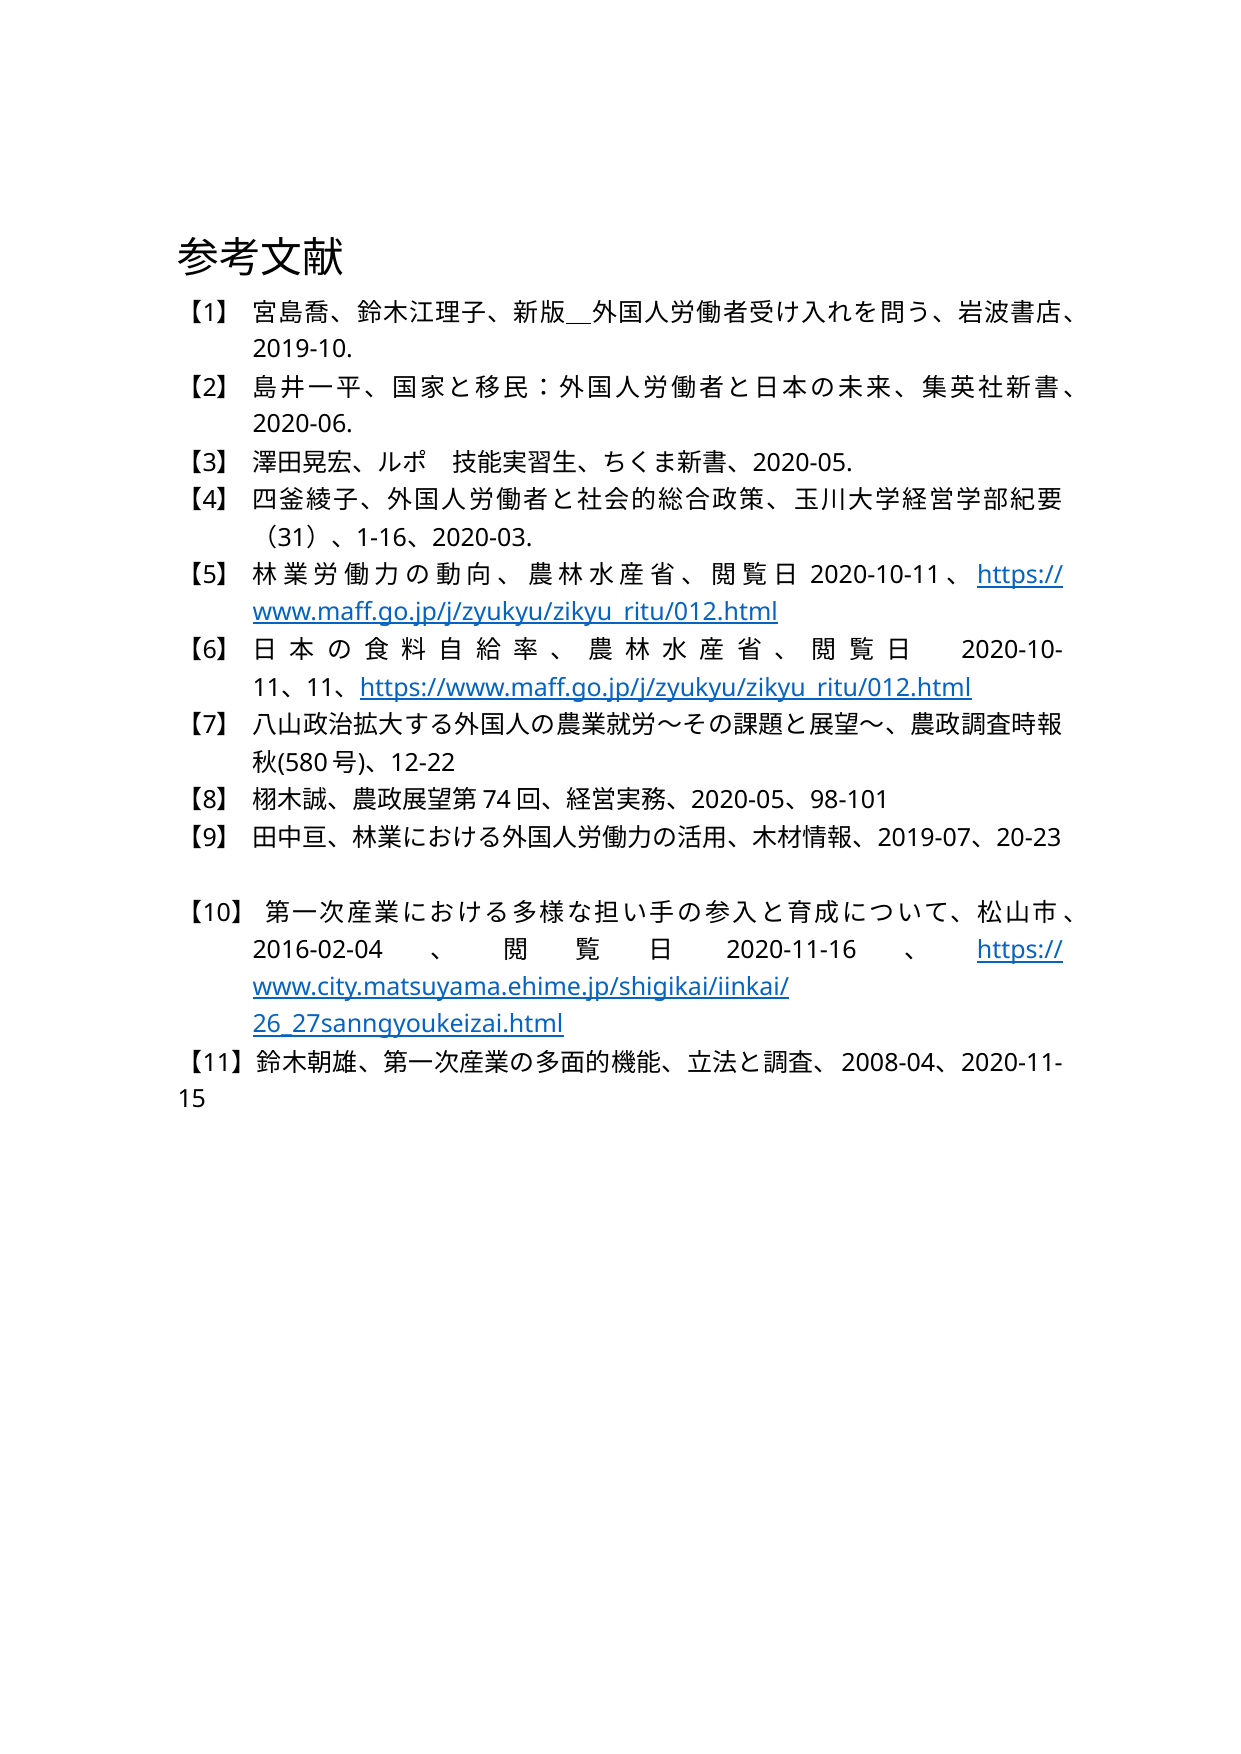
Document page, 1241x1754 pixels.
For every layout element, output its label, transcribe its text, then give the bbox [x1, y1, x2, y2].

list 田中亘、林業における外国人労働力の活用、木材情報、2019-07、20-23 [177, 817, 1063, 892]
list 栩木誠、農政展望第74回、経営実務、2020-05、98-101 [177, 779, 1063, 817]
list 四釜綾子、外国人労働者と社会的総合政策、玉川大学経営学部紀要（31）、1-16、2020-03. [177, 479, 1063, 554]
list 林業労働力の動向、農林水産省、閲覧日2020-10-11、https://www.maff.go.jp/j/zyukyu/zikyu_ritu/012.html [177, 554, 1063, 629]
text 【11】鈴木朝雄、第一次産業の多面的機能、立法と調査、2008-04、2020-11-15 [177, 1042, 1063, 1117]
list 日本の食料自給率、農林水産省、閲覧日 2020-10-11、11、https://www.maff.go.jp/j/zyukyu/zikyu_ritu/012.html [177, 629, 1063, 704]
list 島井一平、国家と移民：外国人労働者と日本の未来、集英社新書、2020-06. [177, 367, 1063, 442]
list 宮島喬、鈴木江理子、新版＿外国人労働者受け入れを問う、岩波書店、2019-10. [177, 292, 1063, 367]
list 八山政治拡大する外国人の農業就労～その課題と展望～、農政調査時報 秋(580号)、12-22 [177, 704, 1063, 779]
list 第一次産業における多様な担い手の参入と育成について、松山市、2016-02-04、閲覧日2020-11-16、https://www.city.matsuyama.ehime.jp/shigikai/iinkai/26_27sanngyoukeizai.html [177, 892, 1063, 1042]
list 澤田晃宏、ルポ 技能実習生、ちくま新書、2020-05. [177, 442, 1063, 479]
text 参考文献 [177, 217, 1063, 292]
